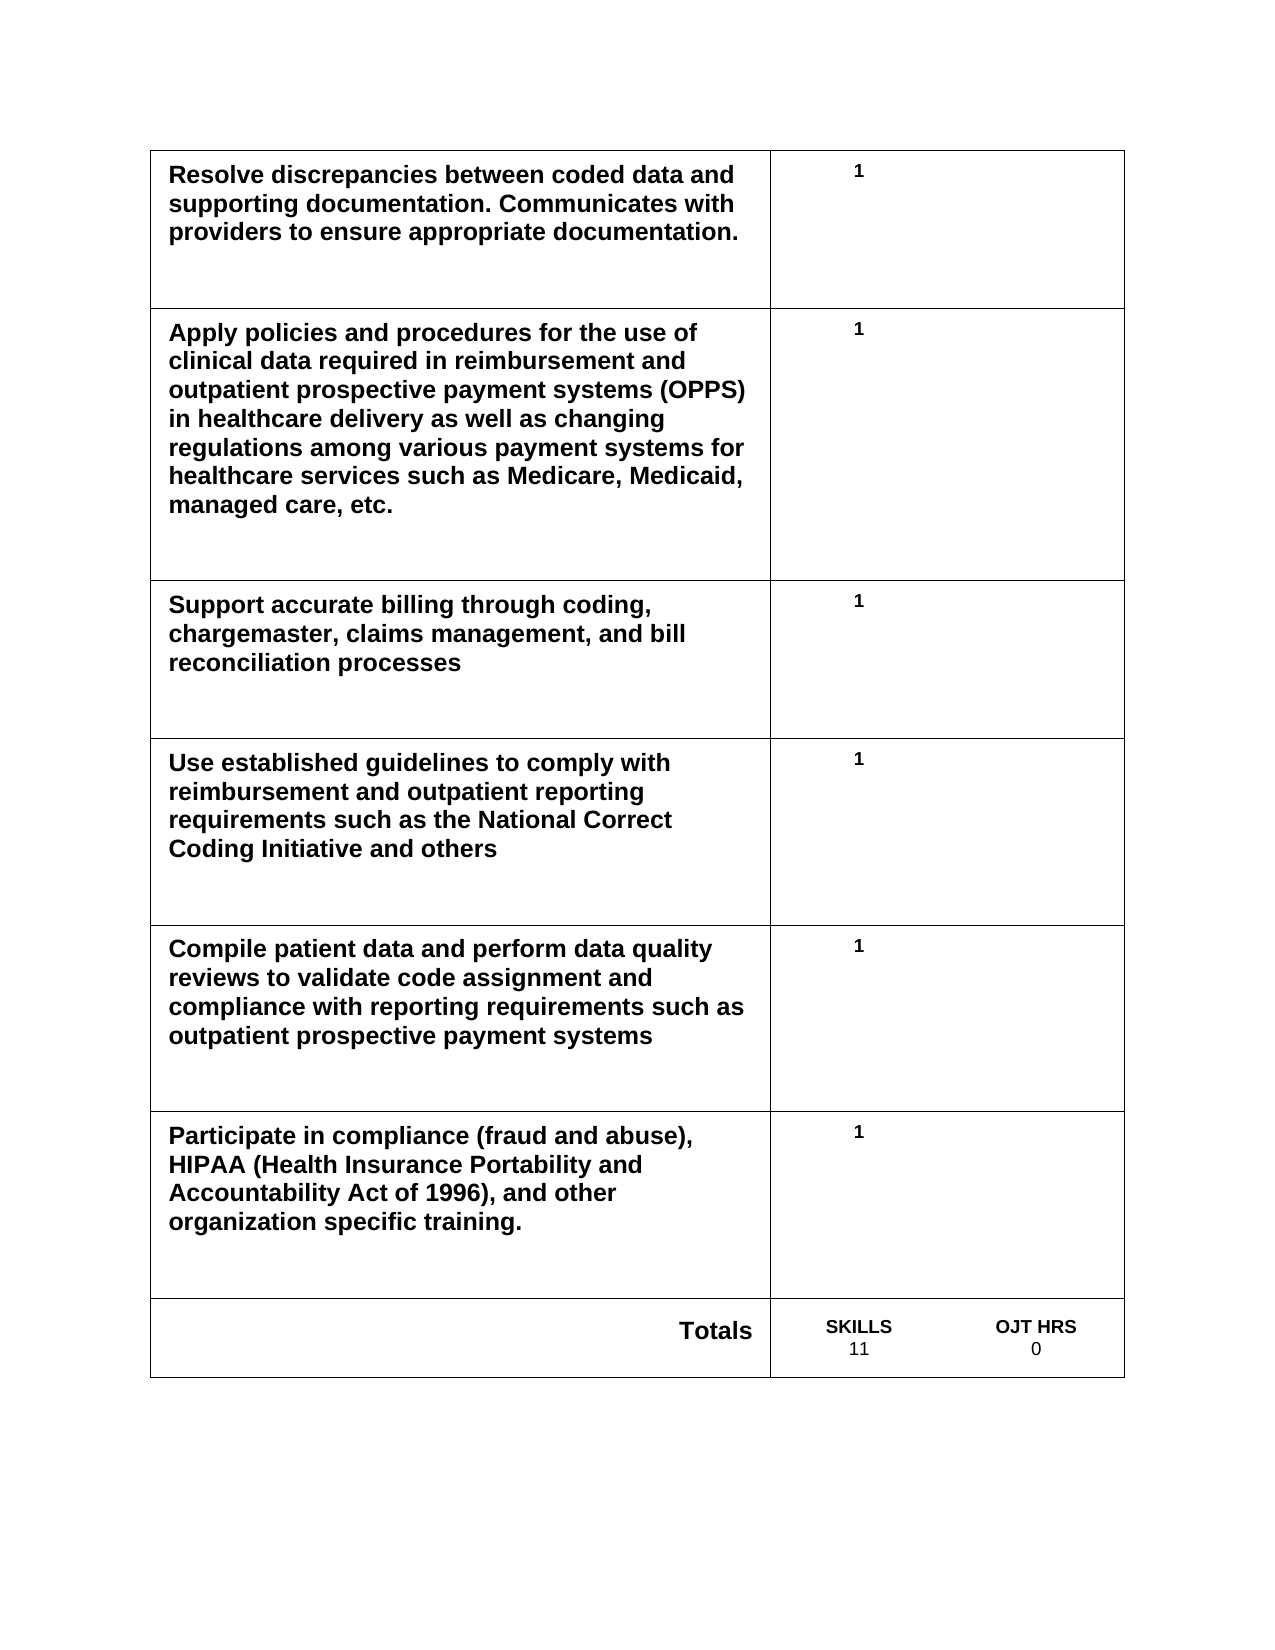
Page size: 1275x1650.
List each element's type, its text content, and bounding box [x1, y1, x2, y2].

table_cell [948, 581, 1124, 738]
table_cell [948, 309, 1124, 580]
table_cell Participate in compliance (fraud and abuse), HIPAA (Health Insurance Portability and Accountability Act of 1996), and other organization specific training. Attends required compliance training [151, 1112, 770, 1297]
table_cell Totals [151, 1299, 770, 1377]
table_cell Use established guidelines to comply with reimbursement and outpatient reporting requirements such as the National Correct Coding Initiative and others Follows coding edits for compliance with NCCI [151, 739, 770, 924]
table_cell [948, 1112, 1124, 1297]
table_cell 1 [771, 309, 947, 580]
table_cell 1 [771, 1112, 947, 1297]
table_cell Support accurate billing through coding, chargemaster, claims management, and bill reconciliation processes Reviews codes identified manually and by the chargemaster to ensure compliant billing [151, 581, 770, 738]
table_cell [948, 151, 1124, 308]
table_cell OJT HRS 0 [948, 1299, 1124, 1377]
table_cell Compile patient data and perform data quality reviews to validate code assignment and compliance with reporting requirements such as outpatient prospective payment systems Participates in coding audits [151, 926, 770, 1111]
table_cell Resolve discrepancies between coded data and supporting documentation. Communicates with providers to ensure appropriate documentation. Creates compliant physician queries [151, 151, 770, 308]
table_cell 1 [771, 739, 947, 924]
table_cell [948, 926, 1124, 1111]
table_cell Apply policies and procedures for the use of clinical data required in reimbursement and outpatient prospective payment systems (OPPS) in healthcare delivery as well as changing regulations among various payment systems for healthcare services such as Medicare, Medicaid, managed care, etc. Adheres to national, regional and facilityspecific requirements for accurate reimburseme nt by payer type [151, 309, 770, 580]
table_cell 1 [771, 926, 947, 1111]
table_cell 1 [771, 151, 947, 308]
table_cell [948, 739, 1124, 924]
table_cell 1 [771, 581, 947, 738]
table_cell SKILLS 11 [771, 1299, 947, 1377]
